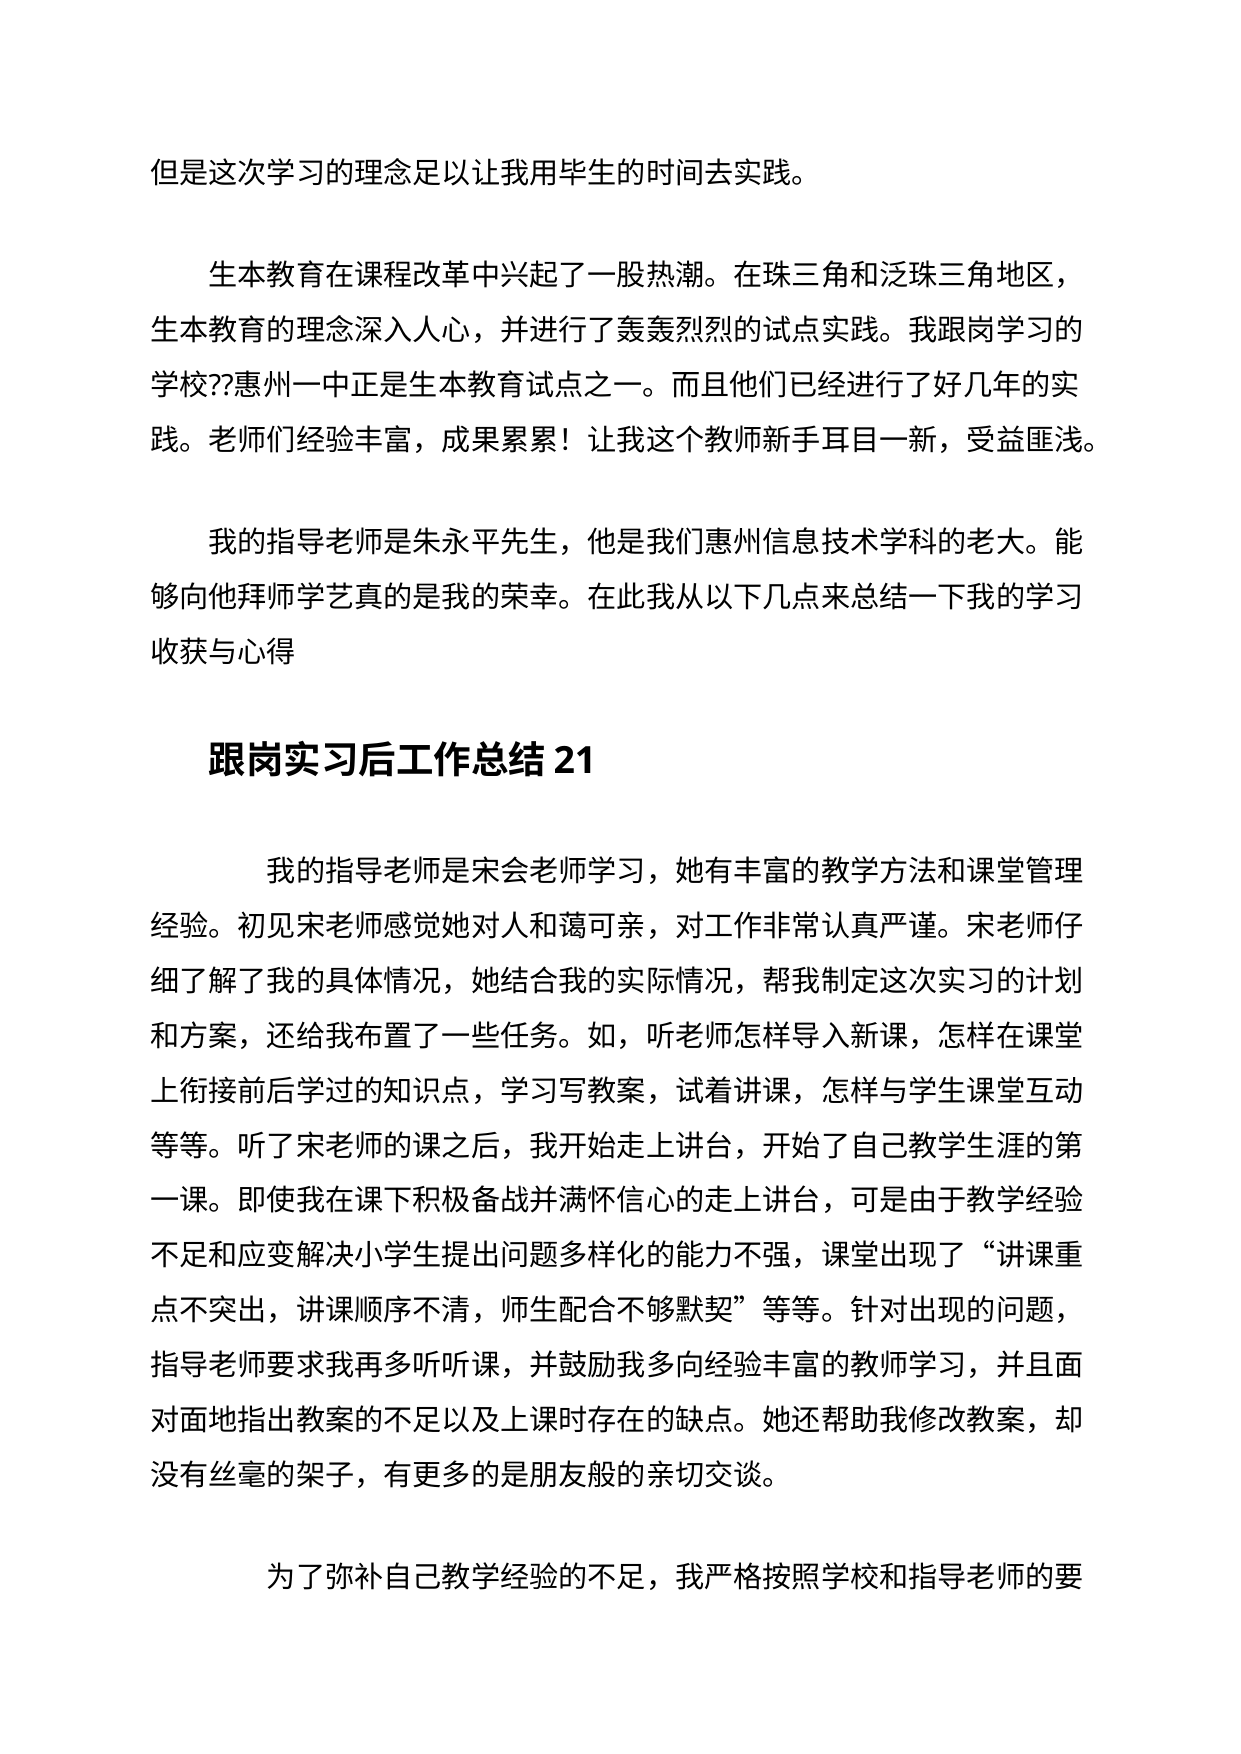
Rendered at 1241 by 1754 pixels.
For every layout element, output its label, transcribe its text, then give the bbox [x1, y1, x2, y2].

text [150, 150, 1090, 192]
text 生本教育在课程改革中兴起了一股热潮。在珠三角和泛珠三角地区，生本教育的理念深入人心，并进行了轰轰烈烈的试点实践。我跟岗学习的学校??惠州一中正是生本教育试点之一。而且他们已经进行了好几年的实践。老师们经验丰富，成果累累！让我这个教师新手耳目一新，受益匪浅。 [150, 252, 1090, 459]
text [150, 1553, 1090, 1596]
text 我的指导老师是朱永平先生，他是我们惠州信息技术学科的老大。能够向他拜师学艺真的是我的荣幸。在此我从以下几点来总结一下我的学习收获与心得 [150, 518, 1090, 670]
text 我的指导老师是宋会老师学习，她有丰富的教学方法和课堂管理经验。初见宋老师感觉她对人和蔼可亲，对工作非常认真严谨。宋老师仔细了解了我的具体情况，她结合我的实际情况，帮我制定这次实习的计划和方案，还给我布置了一些任务。如，听老师怎样导入新课，怎样在课堂上衔接前后学过的知识点，学习写教案，试着讲课，怎样与学生课堂互动等等。听了宋老师的课之后，我开始走上讲台，开始了自己教学生涯的第一课。即使我在课下积极备战并满怀信心的走上讲台，可是由于教学经验不足和应变解决小学生提出问题多样化的能力不强，课堂出现了“讲课重点不突出，讲课顺序不清，师生配合不够默契”等等。针对出现的问题，指导老师要求我再多听听课，并鼓励我多向经验丰富的教师学习，并且面对面地指出教案的不足以及上课时存在的缺点。她还帮助我修改教案，却没有丝毫的架子，有更多的是朋友般的亲切交谈。 [150, 847, 1090, 1494]
text 跟岗实习后工作总结21 [150, 730, 1090, 784]
